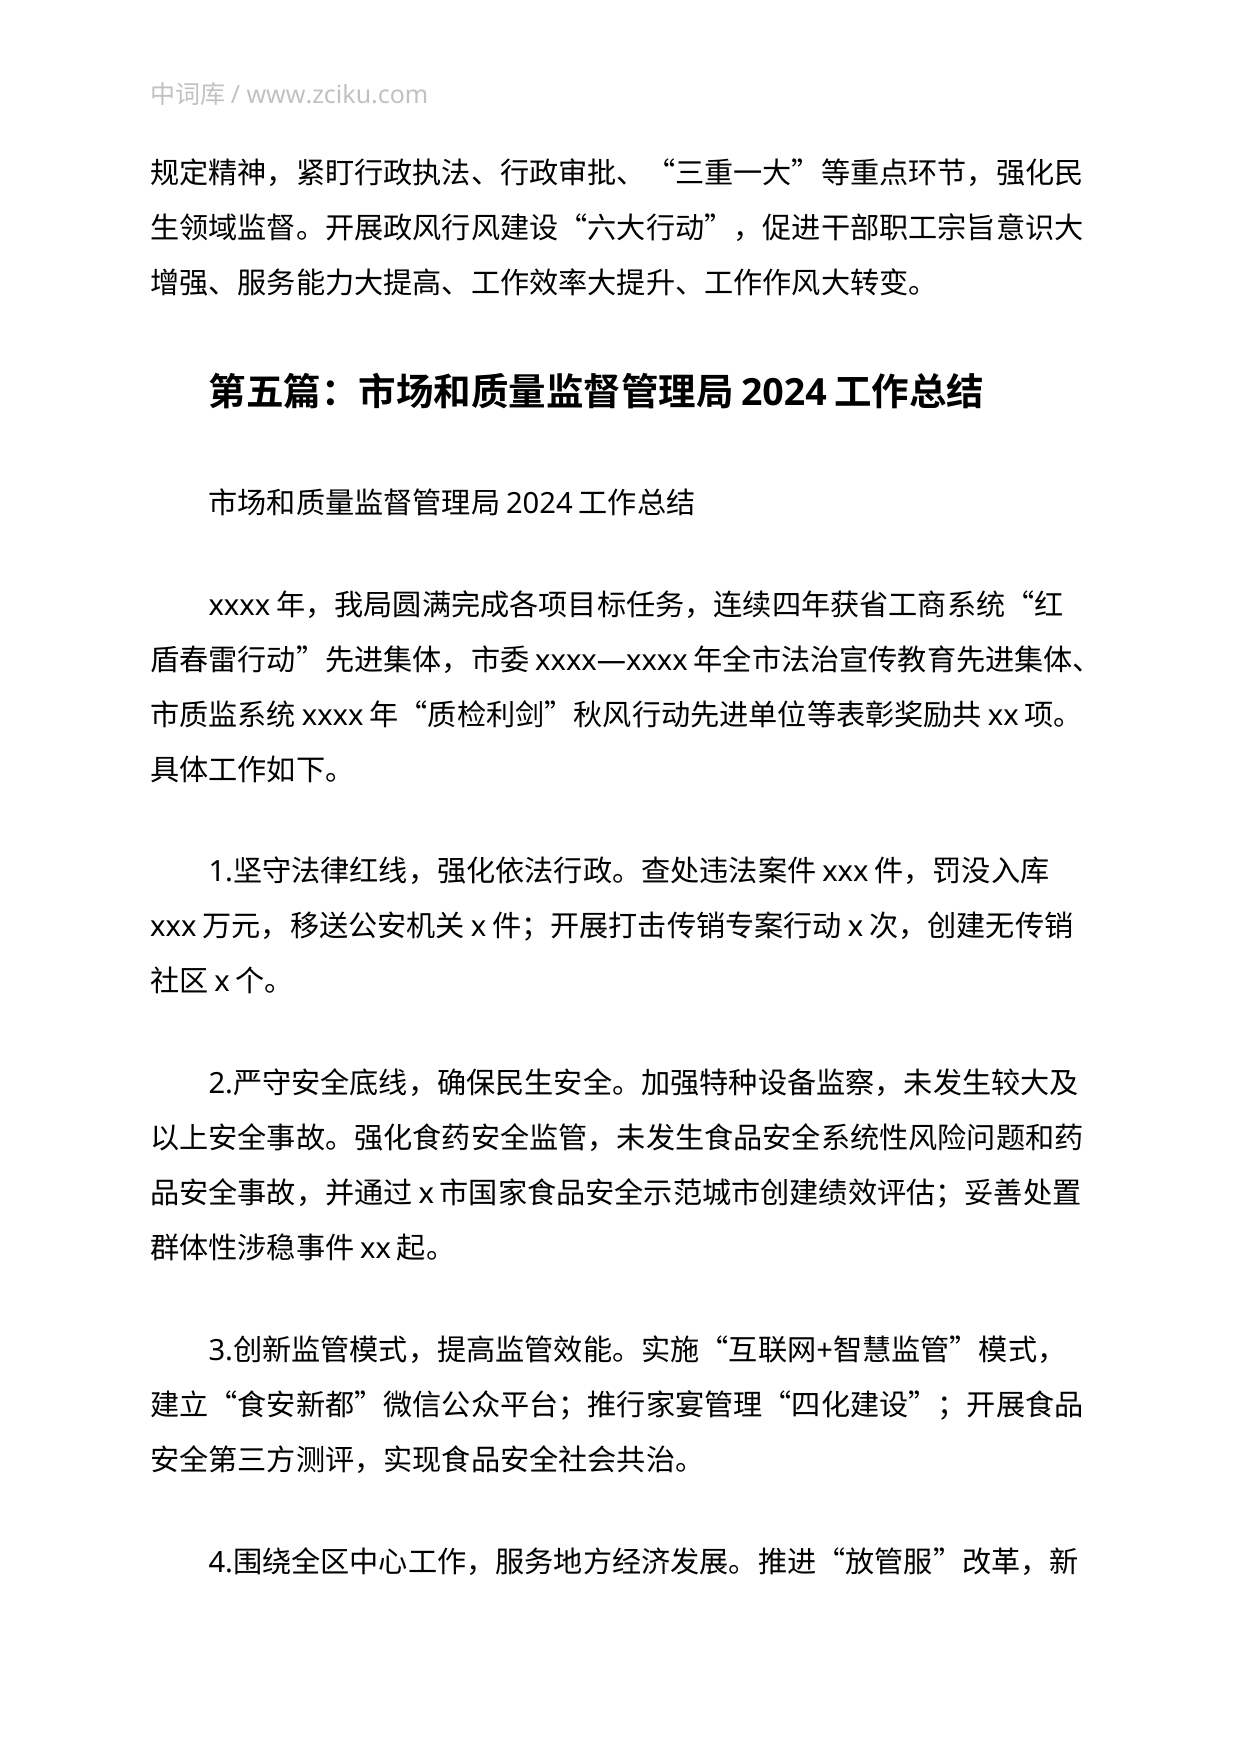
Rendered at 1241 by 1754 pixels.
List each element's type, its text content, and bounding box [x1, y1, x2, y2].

text 2.严守安全底线，确保民生安全。加强特种设备监察，未发生较大及以上安全事故。强化食药安全监管，未发生食品安全系统性风险问题和药品安全事故，并通过x市国家食品安全示范城市创建绩效评估；妥善处置群体性涉稳事件xx起。 [150, 1060, 1090, 1267]
text 3.创新监管模式，提高监管效能。实施“互联网+智慧监管”模式，建立“食安新都”微信公众平台；推行家宴管理“四化建设”；开展食品安全第三方测评，实现食品安全社会共治。 [150, 1327, 1090, 1479]
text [150, 150, 1090, 302]
text 第五篇：市场和质量监督管理局2024工作总结 [150, 362, 1090, 416]
text 市场和质量监督管理局2024工作总结 [150, 479, 1090, 522]
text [150, 1538, 1090, 1581]
text xxxx年，我局圆满完成各项目标任务，连续四年获省工商系统“红盾春雷行动”先进集体，市委xxxx—xxxx年全市法治宣传教育先进集体、市质监系统xxxx年“质检利剑”秋风行动先进单位等表彰奖励共xx项。具体工作如下。 [150, 581, 1090, 788]
text 1.坚守法律红线，强化依法行政。查处违法案件xxx件，罚没入库xxx万元，移送公安机关x件；开展打击传销专案行动x次，创建无传销社区x个。 [150, 848, 1090, 1000]
